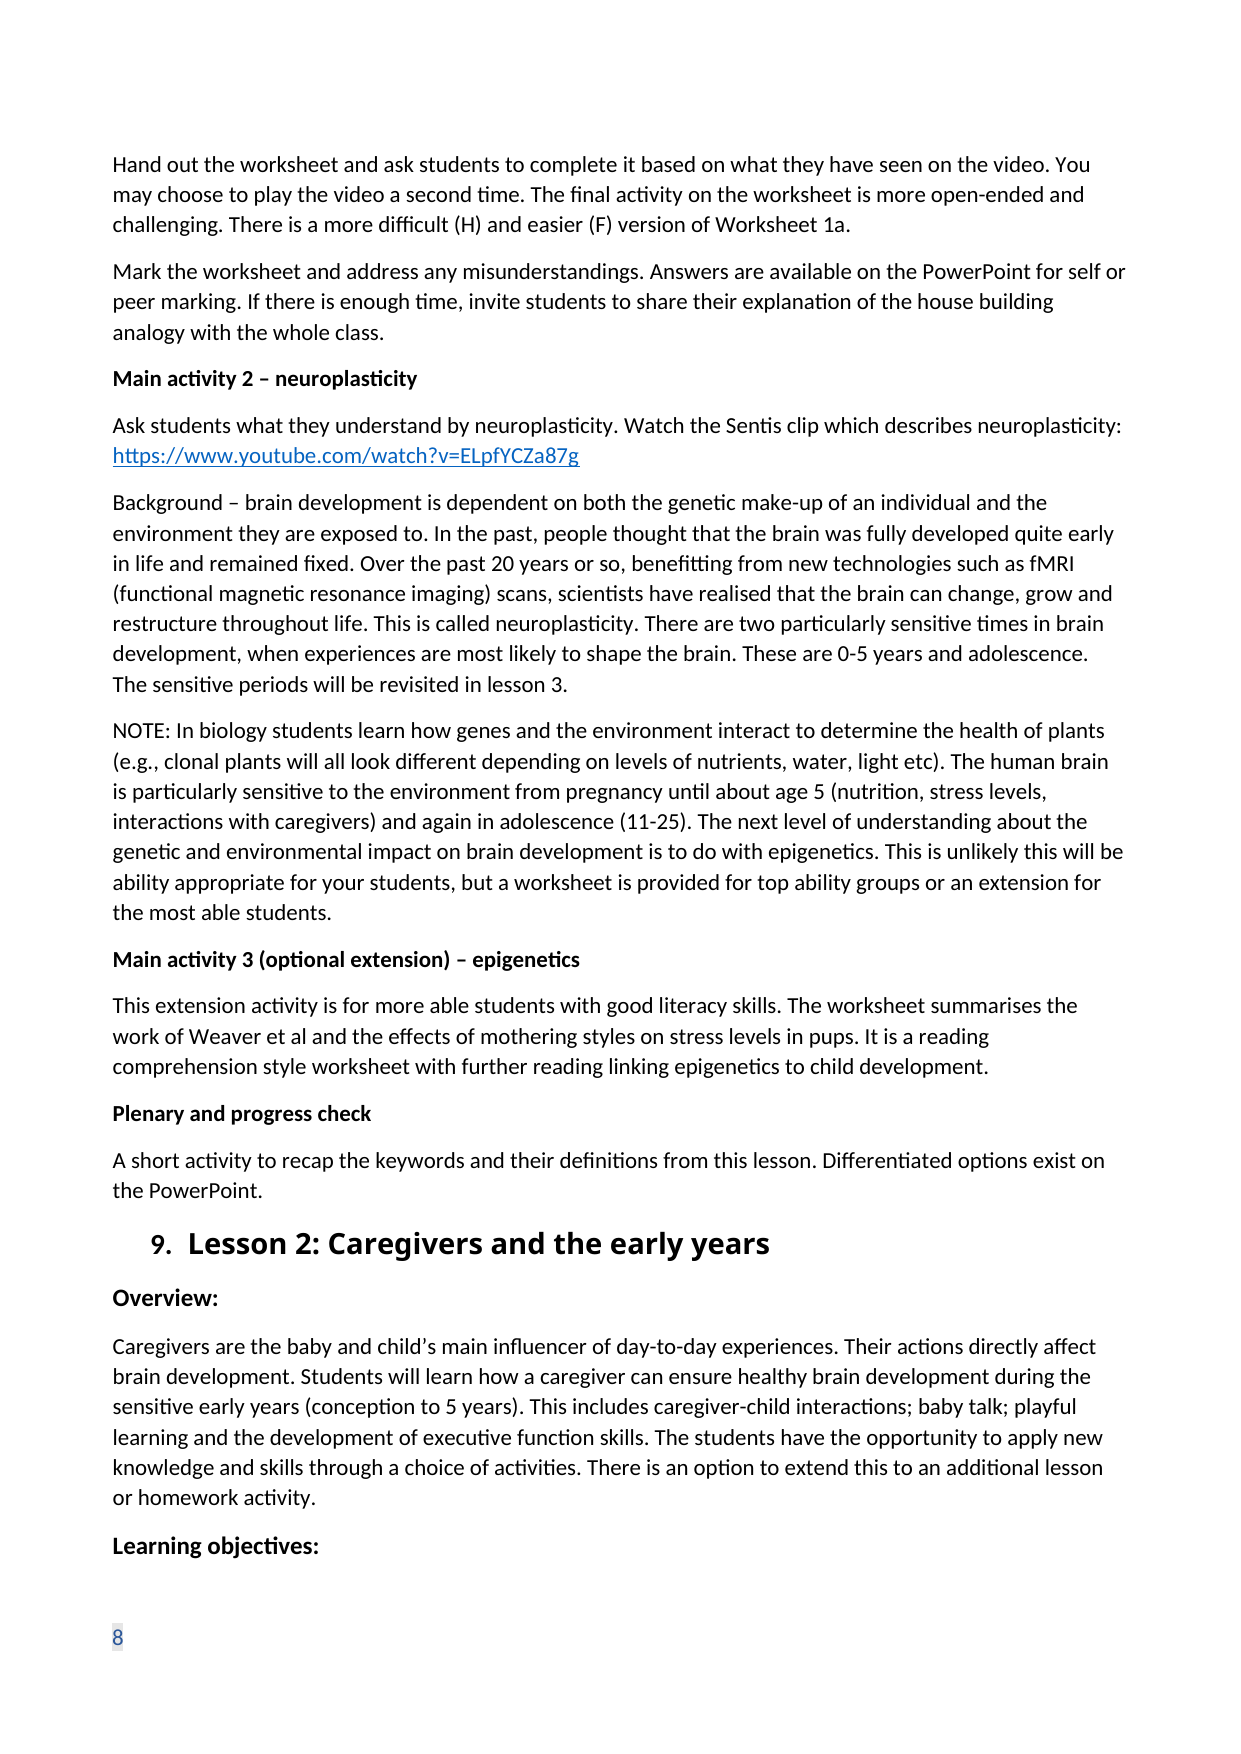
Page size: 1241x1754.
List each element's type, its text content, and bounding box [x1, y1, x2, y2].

text A short activity to recap the keywords and their definitions from this lesson. Differentiated options exist on the PowerPoint. [112, 1146, 1128, 1204]
list Lesson 2: Caregivers and the early years [150, 1223, 1128, 1263]
text Hand out the worksheet and ask students to complete it based on what they have seen on the video. You may choose to play the video a second time. The final activity on the worksheet is more open-ended and challenging. There is a more difficult (H) and easier (F) version of Worksheet 1a. [112, 150, 1128, 238]
text Learning objectives: [112, 1530, 1128, 1560]
text Background – brain development is dependent on both the genetic make-up of an individual and the environment they are exposed to. In the past, people thought that the brain was fully developed quite early in life and remained fixed. Over the past 20 years or so, benefitting from new technologies such as fMRI (functional magnetic resonance imaging) scans, scientists have realised that the brain can change, grow and restructure throughout life. This is called neuroplasticity. There are two particularly sensitive times in brain development, when experiences are most likely to shape the brain. These are 0-5 years and adolescence. The sensitive periods will be revisited in lesson 3. [112, 488, 1128, 698]
text This extension activity is for more able students with good literacy skills. The worksheet summarises the work of Weaver et al and the effects of mothering styles on stress levels in pups. It is a reading comprehension style worksheet with further reading linking epigenetics to child development. [112, 992, 1128, 1080]
text Caregivers are the baby and child’s main influencer of day-to-day experiences. Their actions directly affect brain development. Students will learn how a caregiver can ensure healthy brain development during the sensitive early years (conception to 5 years). This includes caregiver-child interactions; baby talk; playful learning and the development of executive function skills. The students have the opportunity to apply new knowledge and skills through a choice of activities. There is an option to extend this to an additional lesson or homework activity. [112, 1332, 1128, 1511]
text Plenary and progress check [112, 1099, 1128, 1127]
text NOTE: In biology students learn how genes and the environment interact to determine the health of plants (e.g., clonal plants will all look different depending on levels of nutrients, water, light etc). The human brain is particularly sensitive to the environment from pregnancy until about age 5 (nutrition, stress levels, interactions with caregivers) and again in adolescence (11-25). The next level of understanding about the genetic and environmental impact on brain development is to do with epigenetics. This is unlikely this will be ability appropriate for your students, but a worksheet is provided for top ability groups or an extension for the most able students. [112, 717, 1128, 926]
text Mark the worksheet and address any misunderstandings. Answers are available on the PowerPoint for self or peer marking. If there is enough time, invite students to share their explanation of the house building analogy with the whole class. [112, 257, 1128, 346]
text Main activity 2 – neuroplasticity [112, 364, 1128, 393]
text Ask students what they understand by neuroplasticity. Watch the Sentis clip which describes neuroplasticity: https://www.youtube.com/watch?v=ELpfYCZa87g [112, 411, 1128, 470]
text Main activity 3 (optional extension) – epigenetics [112, 945, 1128, 973]
text Overview: [112, 1282, 1128, 1313]
